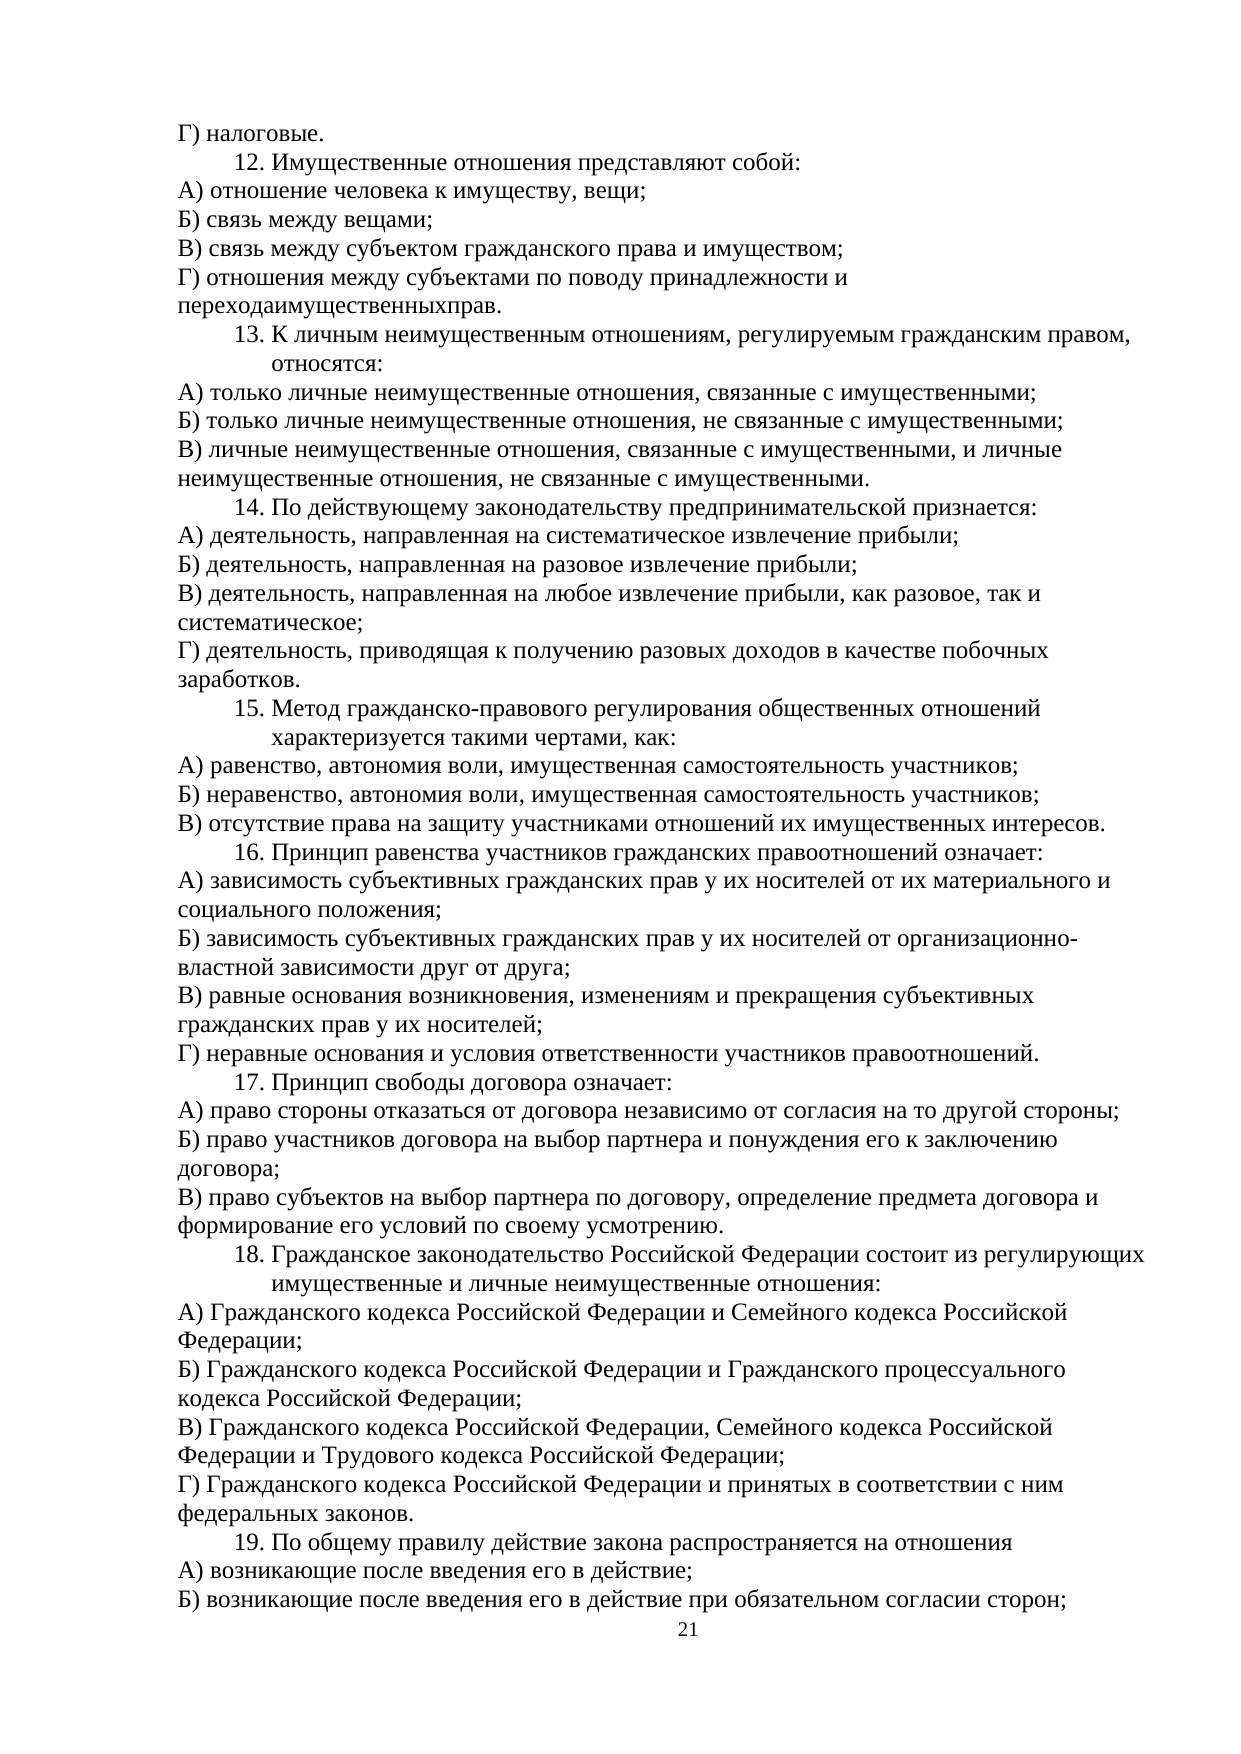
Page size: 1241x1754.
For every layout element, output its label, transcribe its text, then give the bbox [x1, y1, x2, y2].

list Метод гражданско-правового регулирования общественных отношений характеризуется такими чертами, как: [233, 693, 1152, 751]
text А) отношение человека к имуществу, вещи; [177, 176, 1152, 204]
text В) личные неимущественные отношения, связанные с имущественными, и личные неимущественные отношения, не связанные с имущественными. [177, 434, 1152, 492]
text Б) связь между вещами; [177, 204, 1152, 233]
text В) Гражданского кодекса Российской Федерации, Семейного кодекса Российской Федерации и Трудового кодекса Российской Федерации; [177, 1412, 1152, 1469]
text В) равные основания возникновения, изменениям и прекращения субъективных гражданских прав у их носителей; [177, 981, 1152, 1038]
text Б) только личные неимущественные отношения, не связанные с имущественными; [177, 406, 1152, 434]
text В) связь между субъектом гражданского права и имуществом; [177, 233, 1152, 262]
text Г) отношения между субъектами по поводу принадлежности и переходаимущественныхправ. [177, 262, 1152, 319]
text Б) зависимость субъективных гражданских прав у их носителей от организационно-властной зависимости друг от друга; [177, 923, 1152, 981]
text В) деятельность, направленная на любое извлечение прибыли, как разовое, так и систематическое; [177, 578, 1152, 636]
text В) право субъектов на выбор партнера по договору, определение предмета договора и формирование его условий по своему усмотрению. [177, 1182, 1152, 1239]
text Г) неравные основания и условия ответственности участников правоотношений. [177, 1038, 1152, 1067]
list По общему правилу действие закона распространяется на отношения [233, 1527, 1152, 1556]
list Имущественные отношения представляют собой: [233, 147, 1152, 176]
list Гражданское законодательство Российской Федерации состоит из регулирующих имущественные и личные неимущественные отношения: [233, 1239, 1152, 1297]
text В) отсутствие права на защиту участниками отношений их имущественных интересов. [177, 808, 1152, 837]
text Г) налоговые. [177, 118, 1152, 147]
text А) равенство, автономия воли, имущественная самостоятельность участников; [177, 751, 1152, 779]
list По действующему законодательству предпринимательской признается: [233, 492, 1152, 521]
text А) только личные неимущественные отношения, связанные с имущественными; [177, 377, 1152, 406]
text Б) деятельность, направленная на разовое извлечение прибыли; [177, 549, 1152, 578]
text А) право стороны отказаться от договора независимо от согласия на то другой стороны; [177, 1096, 1152, 1124]
list Принцип равенства участников гражданских правоотношений означает: [233, 837, 1152, 866]
text Б) право участников договора на выбор партнера и понуждения его к заключению договора; [177, 1124, 1152, 1182]
list К личным неимущественным отношениям, регулируемым гражданским правом, относятся: [233, 319, 1152, 377]
text Б) Гражданского кодекса Российской Федерации и Гражданского процессуального кодекса Российской Федерации; [177, 1354, 1152, 1412]
text А) Гражданского кодекса Российской Федерации и Семейного кодекса Российской Федерации; [177, 1297, 1152, 1354]
text Г) деятельность, приводящая к получению разовых доходов в качестве побочных заработков. [177, 636, 1152, 693]
text А) зависимость субъективных гражданских прав у их носителей от их материального и социального положения; [177, 866, 1152, 923]
text А) возникающие после введения его в действие; [177, 1556, 1152, 1584]
text Б) возникающие после введения его в действие при обязательном согласии сторон; [177, 1584, 1152, 1613]
text А) деятельность, направленная на систематическое извлечение прибыли; [177, 521, 1152, 549]
text Г) Гражданского кодекса Российской Федерации и принятых в соответствии с ним федеральных законов. [177, 1469, 1152, 1527]
text Б) неравенство, автономия воли, имущественная самостоятельность участников; [177, 779, 1152, 808]
list Принцип свободы договора означает: [233, 1067, 1152, 1096]
